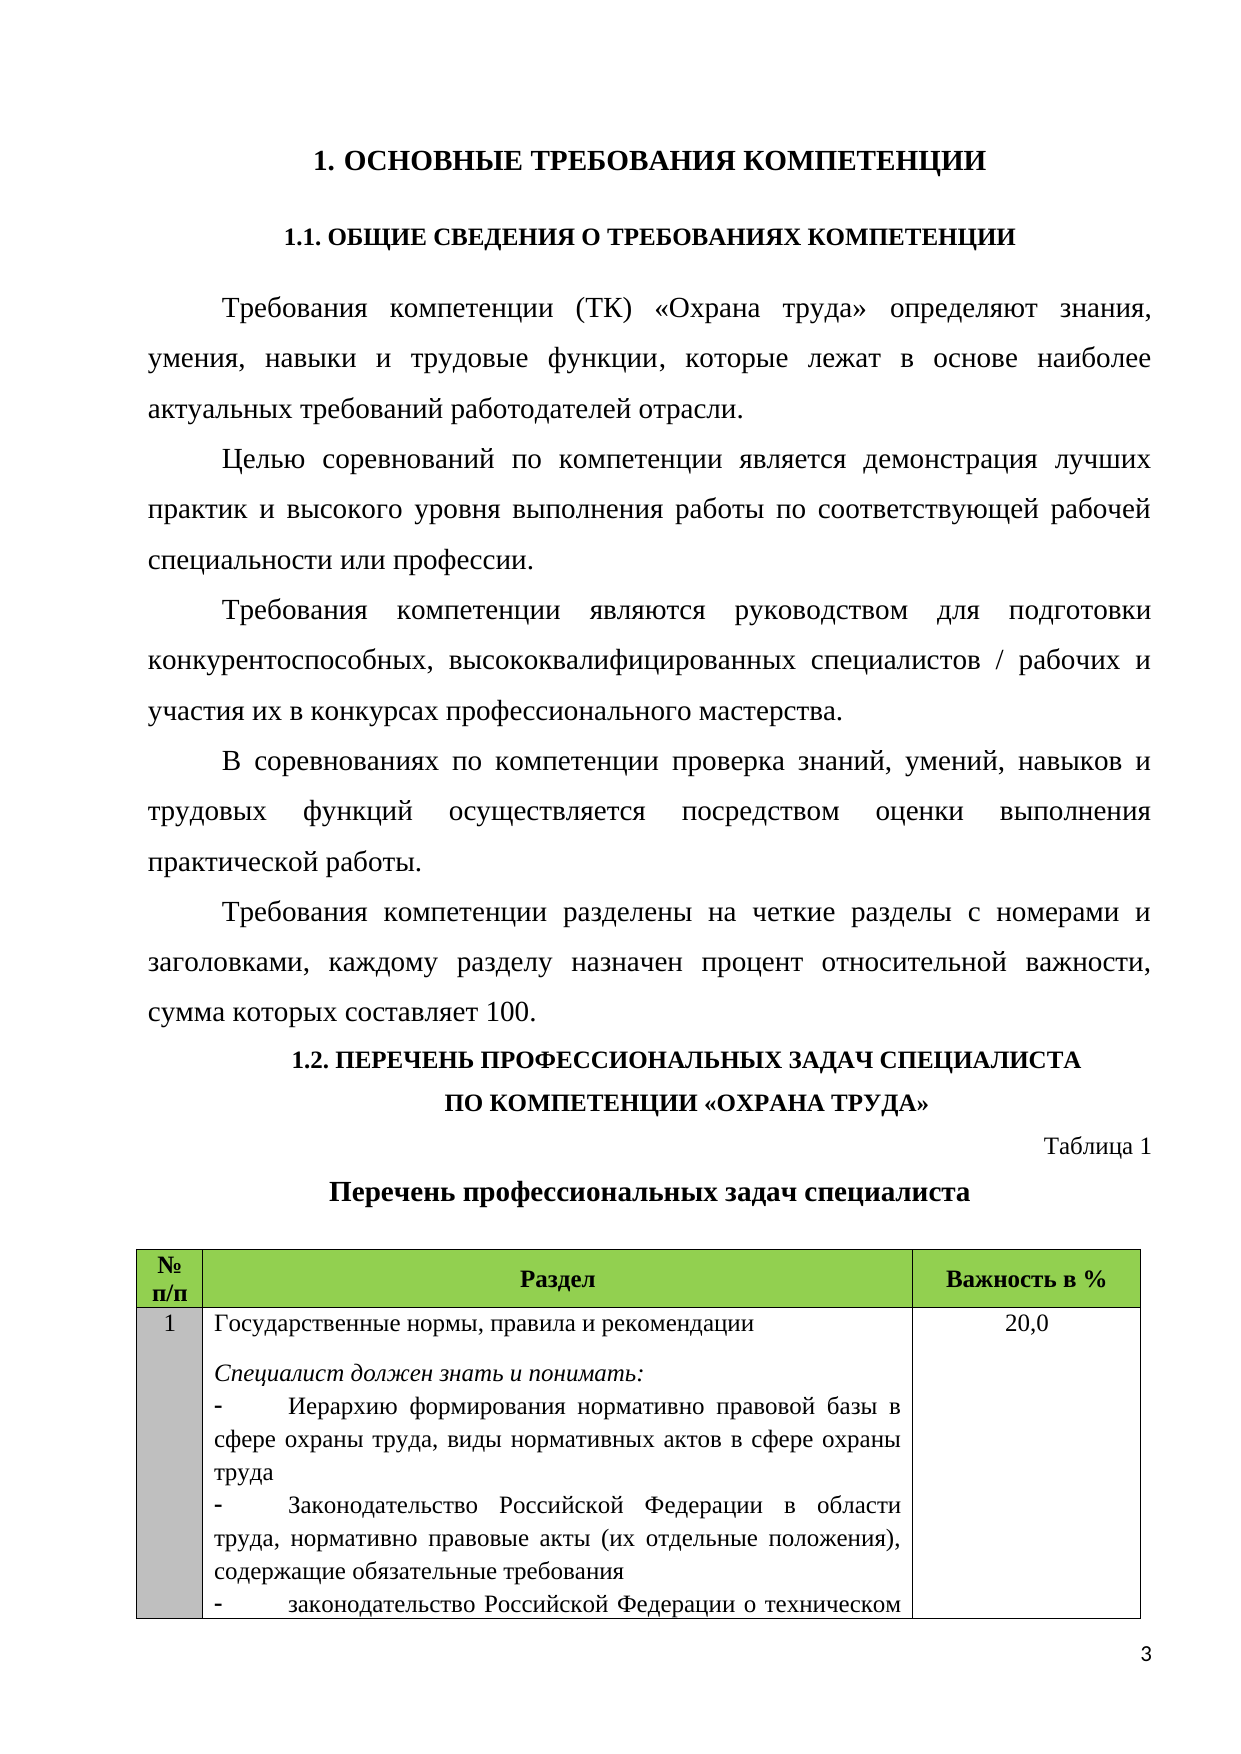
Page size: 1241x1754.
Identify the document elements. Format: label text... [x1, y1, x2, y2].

table_cell 1 [137, 1308, 202, 1618]
text 1.1. ОБЩИЕ СВЕДЕНИЯ О ТРЕБОВАНИЯХ КОМПЕТЕНЦИИ [148, 222, 1152, 251]
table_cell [203, 1308, 912, 1618]
text 1. ОСНОВНЫЕ ТРЕБОВАНИЯ КОМПЕТЕНЦИИ [148, 143, 1152, 177]
text Требования компетенции являются руководством для подготовки конкурентоспособных, высококвалифицированных специалистов / рабочих и участия их в конкурсах профессионального мастерства. [148, 592, 1152, 726]
text Таблица 1 [148, 1131, 1152, 1160]
text ПО КОМПЕТЕНЦИИ «ОХРАНА ТРУДА» [148, 1088, 1152, 1117]
text Требования компетенции разделены на четкие разделы с номерами и заголовками, каждому разделу назначен процент относительной важности, сумма которых составляет 100. [148, 894, 1152, 1028]
text В соревнованиях по компетенции проверка знаний, умений, навыков и трудовых функций осуществляется посредством оценки выполнения практической работы. [148, 743, 1152, 877]
text 1.2. ПЕРЕЧЕНЬ ПРОФЕССИОНАЛЬНЫХ ЗАДАЧ СПЕЦИАЛИСТА [148, 1045, 1152, 1074]
text Перечень профессиональных задач специалиста [148, 1174, 1152, 1208]
table_header № п/п [137, 1250, 202, 1307]
table_cell 20,0 [913, 1308, 1140, 1618]
text Требования компетенции (ТК) «Охрана труда» определяют знания, умения, навыки и трудовые функции, которые лежат в основе наиболее актуальных требований работодателей отрасли. [148, 290, 1152, 424]
table_header Важность в % [913, 1250, 1140, 1307]
table_header Раздел [203, 1250, 912, 1307]
text Целью соревнований по компетенции является демонстрация лучших практик и высокого уровня выполнения работы по соответствующей рабочей специальности или профессии. [148, 441, 1152, 575]
